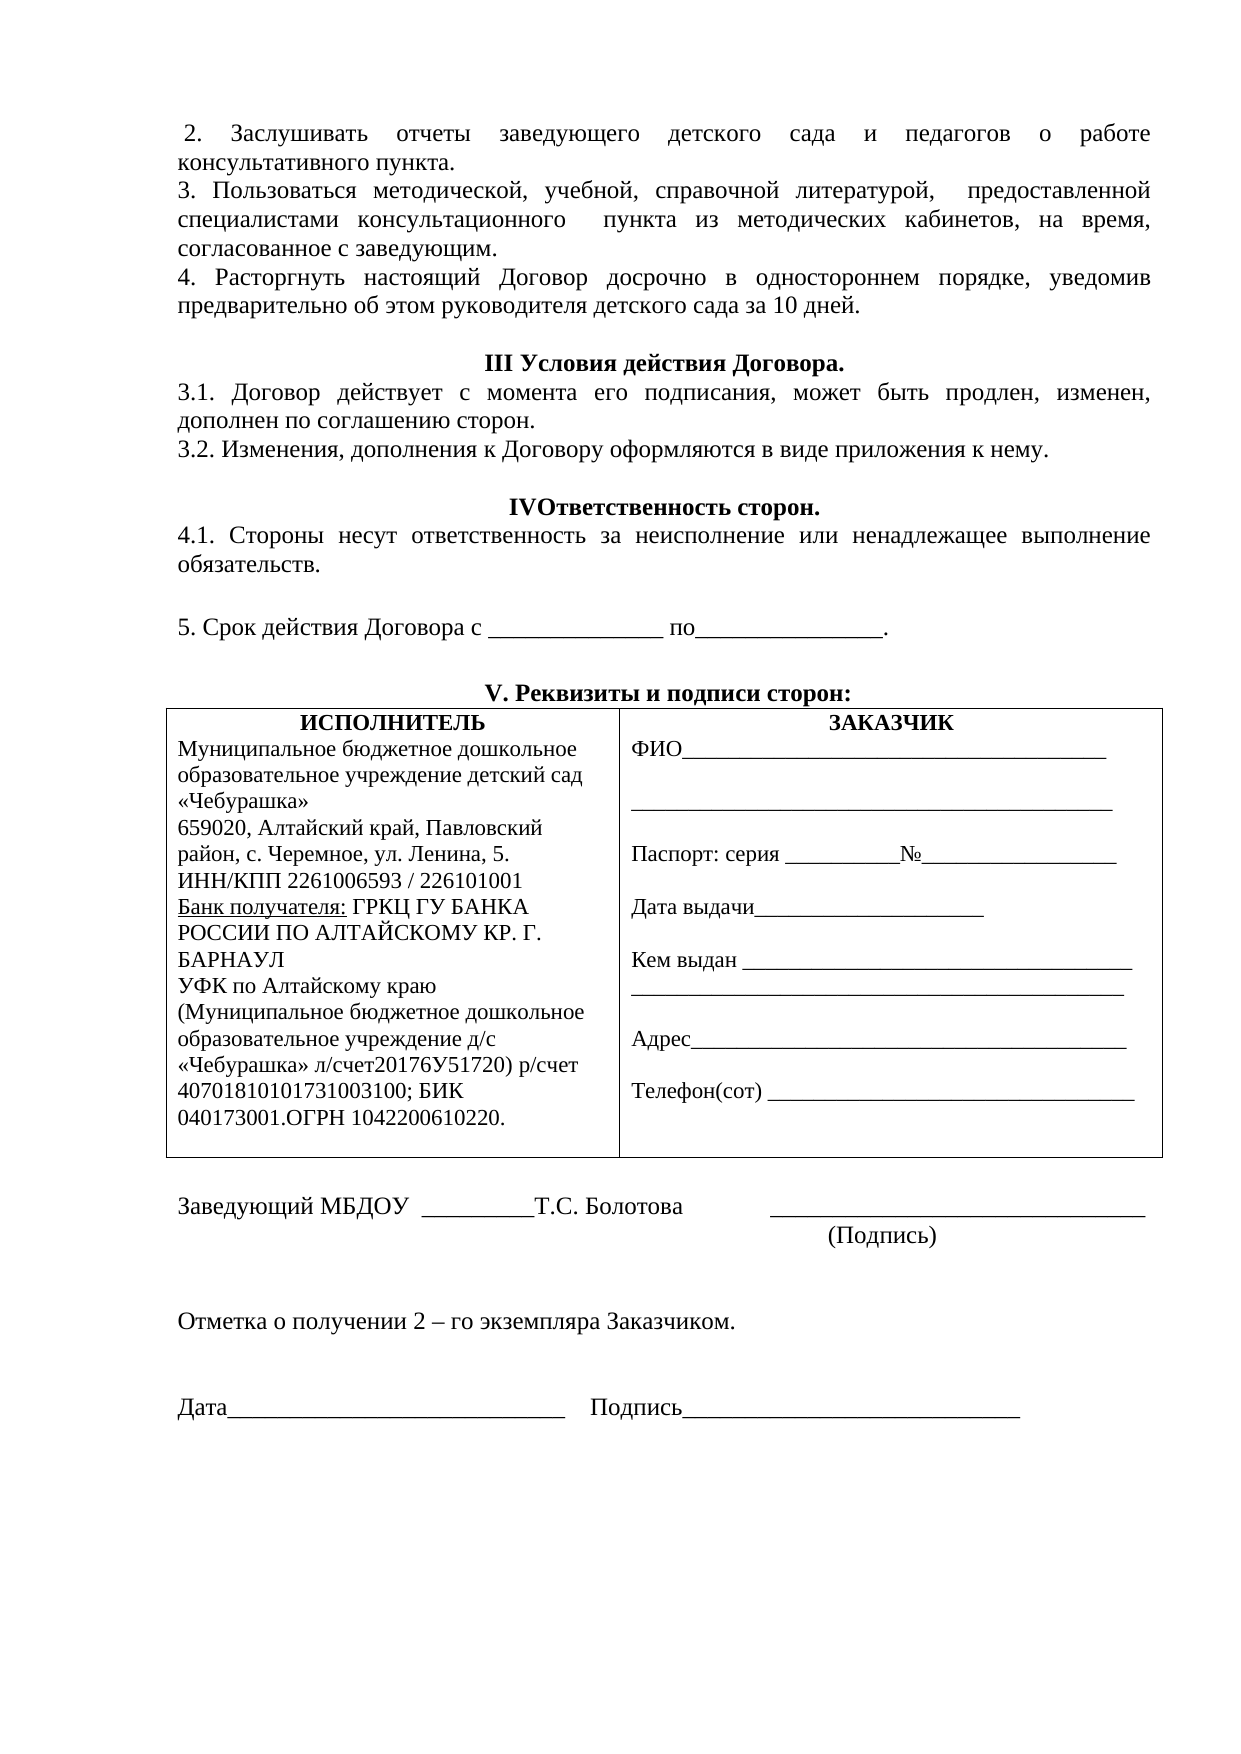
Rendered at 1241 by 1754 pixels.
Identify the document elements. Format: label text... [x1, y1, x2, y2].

text 3.2. Изменения, дополнения к Договору оформляются в виде приложения к нему. [177, 434, 1152, 463]
text 4. Расторгнуть настоящий Договор досрочно в одностороннем порядке, уведомив предварительно об этом руководителя детского сада за 10 дней. [177, 262, 1152, 319]
text III Условия действия Договора. [177, 348, 1152, 377]
text V. Реквизиты и подписи сторон: [177, 674, 1152, 707]
text 3. Пользоваться методической, учебной, справочной литературой, предоставленной специалистами консультационного пункта из методических кабинетов, на время, согласованное с заведующим. [177, 176, 1152, 262]
text 4.1. Стороны несут ответственность за неисполнение или ненадлежащее выполнение обязательств. [177, 521, 1152, 578]
text 3.1. Договор действует с момента его подписания, может быть продлен, изменен, дополнен по соглашению сторон. [177, 377, 1152, 434]
text Заведующий МБДОУ _________Т.С. Болотова ______________________________ [177, 1191, 1152, 1220]
text IVОтветственность сторон. [177, 492, 1152, 521]
text 5. Срок действия Договора с ______________ по_______________. [177, 612, 1152, 640]
table_header ЗАКАЗЧИК ФИО_____________________________________ __________________________________________ Паспорт: серия __________№_________________ Дата выдачи____________________ Кем выдан __________________________________ ___________________________________________ Адрес______________________________________ Телефон(сот) ________________________________ [620, 709, 1162, 1157]
text Отметка о получении 2 – го экземпляра Заказчиком. [177, 1306, 1152, 1335]
text 2. Заслушивать отчеты заведующего детского сада и педагогов о работе консультативного пункта. [177, 118, 1152, 176]
table_header ИСПОЛНИТЕЛЬ Муниципальное бюджетное дошкольное образовательное учреждение детский сад «Чебурашка» 659020, Алтайский край, Павловский район, с. Черемное, ул. Ленина, 5. ИНН/КПП 2261006593 / 226101001 Банк получателя: ГРКЦ ГУ БАНКА РОССИИ ПО АЛТАЙСКОМУ КР. Г. БАРНАУЛ УФК по Алтайскому краю (Муниципальное бюджетное дошкольное образовательное учреждение д/с «Чебурашка» л/счет20176У51720) р/счет 40701810101731003100; БИК 040173001.ОГРН 1042200610220. [167, 709, 619, 1157]
text Дата___________________________ Подпись___________________________ [177, 1392, 1152, 1449]
text (Подпись) [177, 1220, 1152, 1249]
